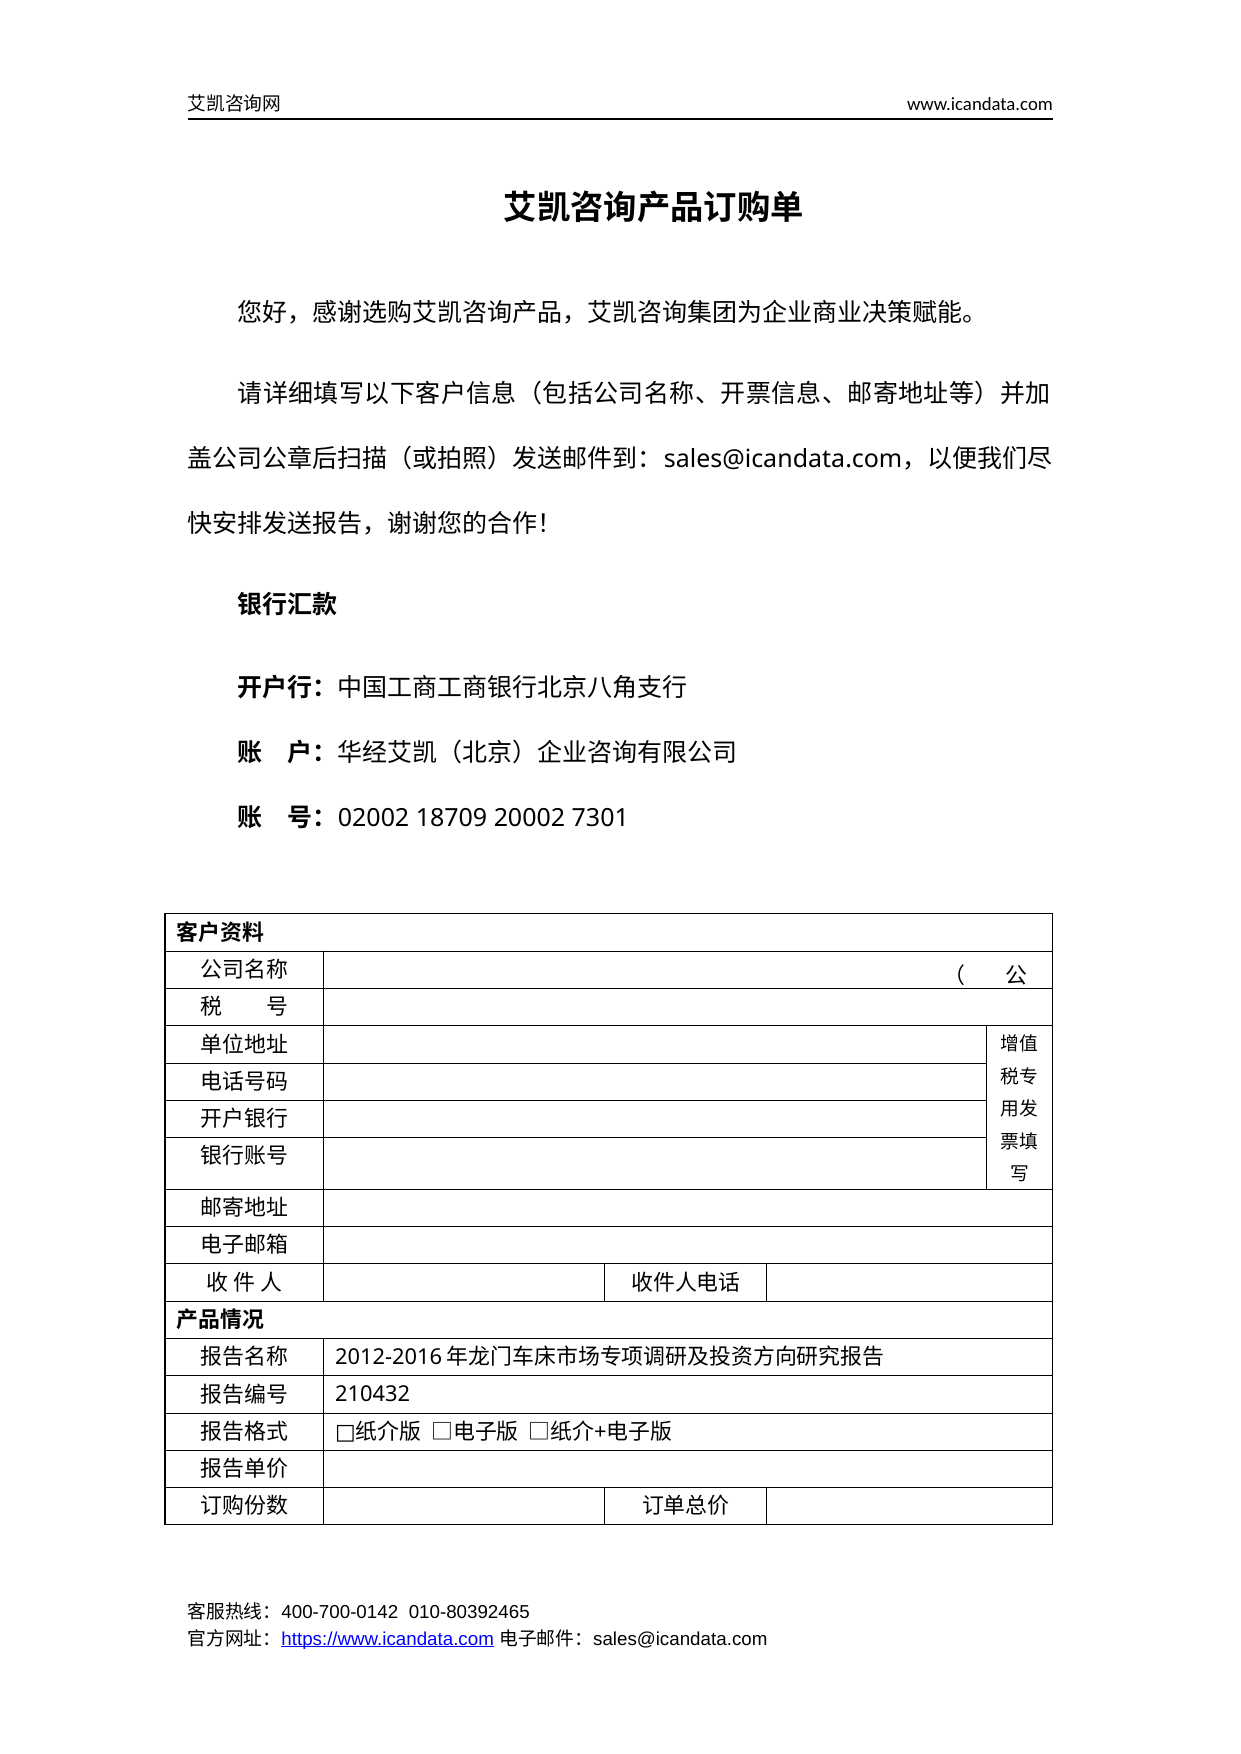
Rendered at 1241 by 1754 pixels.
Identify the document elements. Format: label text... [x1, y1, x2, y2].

table_cell 210432 [324, 1376, 1052, 1412]
table_cell [324, 1064, 986, 1100]
table_cell 税 号 [166, 989, 323, 1025]
table_cell [767, 1264, 1052, 1301]
table_cell [324, 1138, 986, 1189]
table_cell [324, 1227, 1052, 1263]
table_cell 增值税专用发票填写 [987, 1026, 1052, 1189]
table_cell 报告名称 [166, 1339, 323, 1375]
table_cell [324, 989, 1052, 1025]
text 账 号：02002 18709 20002 7301 [187, 783, 1053, 848]
text 账 户：华经艾凯（北京）企业咨询有限公司 [187, 718, 1053, 783]
table_cell [324, 1451, 1052, 1487]
text 艾凯咨询产品订购单 [187, 172, 1053, 237]
table_cell 2012-2016年龙门车床市场专项调研及投资方向研究报告 [324, 1339, 1052, 1375]
text 开户行：中国工商工商银行北京八角支行 [187, 653, 1053, 718]
table_cell 银行账号 [166, 1138, 323, 1189]
table_cell 开户银行 [166, 1101, 323, 1137]
table_cell [324, 1026, 986, 1062]
table_cell 报告单价 [166, 1451, 323, 1487]
table_cell 电子邮箱 [166, 1227, 323, 1263]
text 银行汇款 [187, 570, 1053, 635]
table_cell 订购份数 [166, 1488, 323, 1524]
table_cell 报告编号 [166, 1376, 323, 1412]
table_cell [324, 1190, 1052, 1226]
table_header 客户资料 [166, 914, 1052, 951]
table_cell 收件人电话 [605, 1264, 766, 1301]
table_cell [324, 1264, 604, 1301]
table_cell 订单总价 [605, 1488, 766, 1524]
table_cell 报告格式 [166, 1414, 323, 1450]
table_cell [324, 952, 1052, 988]
table_cell 公司名称 [166, 952, 323, 988]
table_cell 收 件 人 [166, 1264, 323, 1301]
table_cell 电话号码 [166, 1064, 323, 1100]
table_cell [324, 1101, 986, 1137]
table_cell □纸介版 □电子版 □纸介+电子版 [324, 1414, 1052, 1450]
text 请详细填写以下客户信息（包括公司名称、开票信息、邮寄地址等）并加盖公司公章后扫描（或拍照）发送邮件到：sales@icandata.com，以便我们尽快安排发送报告，谢谢您的合作！ [187, 359, 1053, 554]
table_cell 产品情况 [166, 1302, 1052, 1338]
text 您好，感谢选购艾凯咨询产品，艾凯咨询集团为企业商业决策赋能。 [187, 278, 1053, 343]
table_cell [324, 1488, 604, 1524]
table_cell 单位地址 [166, 1026, 323, 1062]
table_cell [767, 1488, 1052, 1524]
table_cell 邮寄地址 [166, 1190, 323, 1226]
